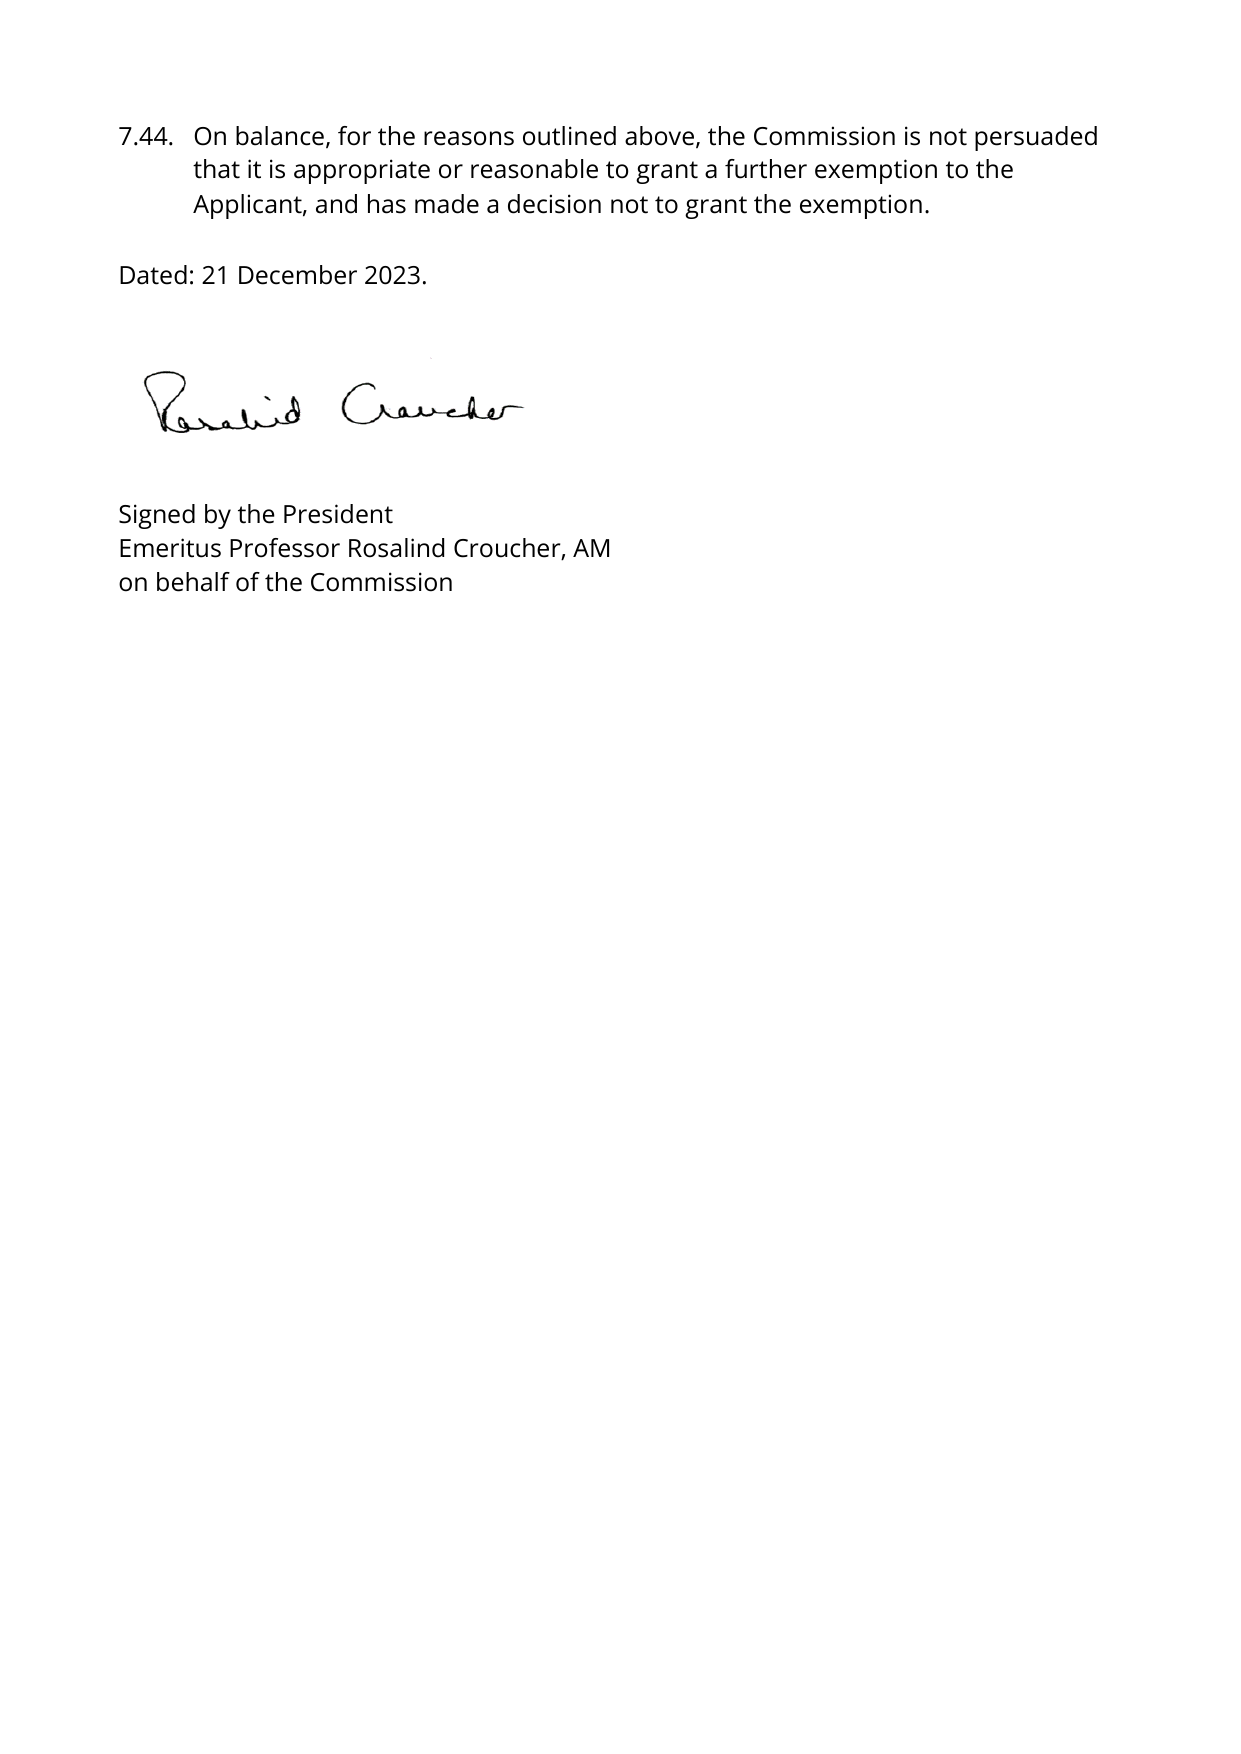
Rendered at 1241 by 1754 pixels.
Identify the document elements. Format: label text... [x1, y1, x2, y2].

subtitle Dated: 21 December 2023. [118, 258, 1122, 292]
subtitle On balance, for the reasons outlined above, the Commission is not persuaded that it is appropriate or reasonable to grant a further exemption to the Applicant, and has made a decision not to grant the exemption. [118, 118, 1122, 220]
subtitle on behalf of the Commission [118, 564, 1122, 599]
subtitle Signed by the President [118, 496, 1122, 531]
picture [118, 351, 551, 459]
subtitle Emeritus Professor Rosalind Croucher, AM [118, 531, 1122, 564]
